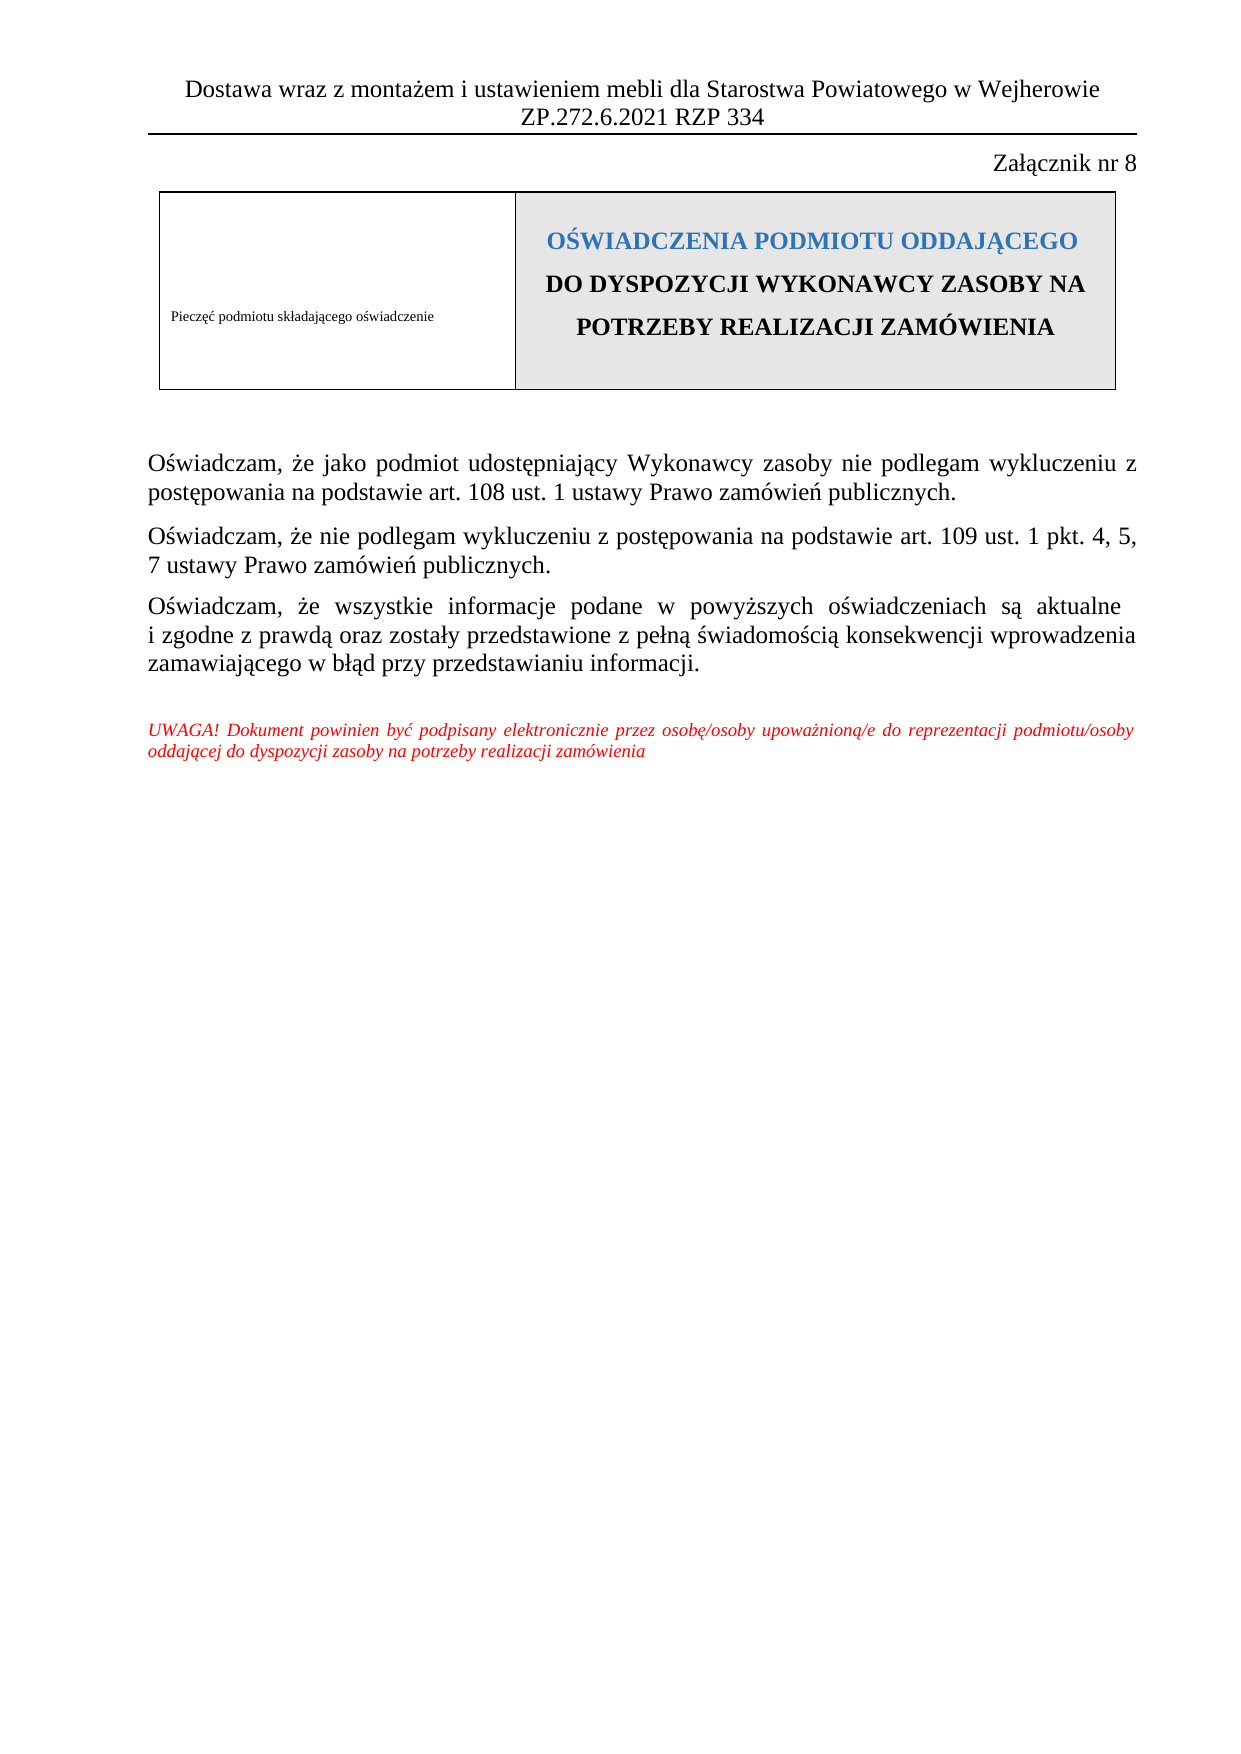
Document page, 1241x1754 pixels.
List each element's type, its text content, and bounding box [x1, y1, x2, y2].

table_header Pieczęć podmiotu składającego oświadczenie [160, 193, 515, 389]
text UWAGA! Dokument powinien być podpisany elektronicznie przez osobę/osoby upoważnioną/e do reprezentacji podmiotu/osoby oddającej do dyspozycji zasoby na potrzeby realizacji zamówienia [148, 718, 1137, 762]
text Oświadczam, że nie podlegam wykluczeniu z postępowania na podstawie art. 109 ust. 1 pkt. 4, 5, 7 ustawy Prawo zamówień publicznych. [148, 521, 1137, 578]
text Oświadczam, że wszystkie informacje podane w powyższych oświadczeniach są aktualne i zgodne z prawdą oraz zostały przedstawione z pełną świadomością konsekwencji wprowadzenia zamawiającego w błąd przy przedstawianiu informacji. [148, 591, 1137, 677]
text Załącznik nr 8 [148, 148, 1137, 176]
text Oświadczam, że jako podmiot udostępniający Wykonawcy zasoby nie podlegam wykluczeniu z postępowania na podstawie art. 108 ust. 1 ustawy Prawo zamówień publicznych. [148, 448, 1137, 506]
table_header OŚWIADCZENIA PODMIOTU ODDAJĄCEGO DO DYSPOZYCJI WYKONAWCY ZASOBY NA POTRZEBY REALIZACJI ZAMÓWIENIA [516, 193, 1115, 389]
